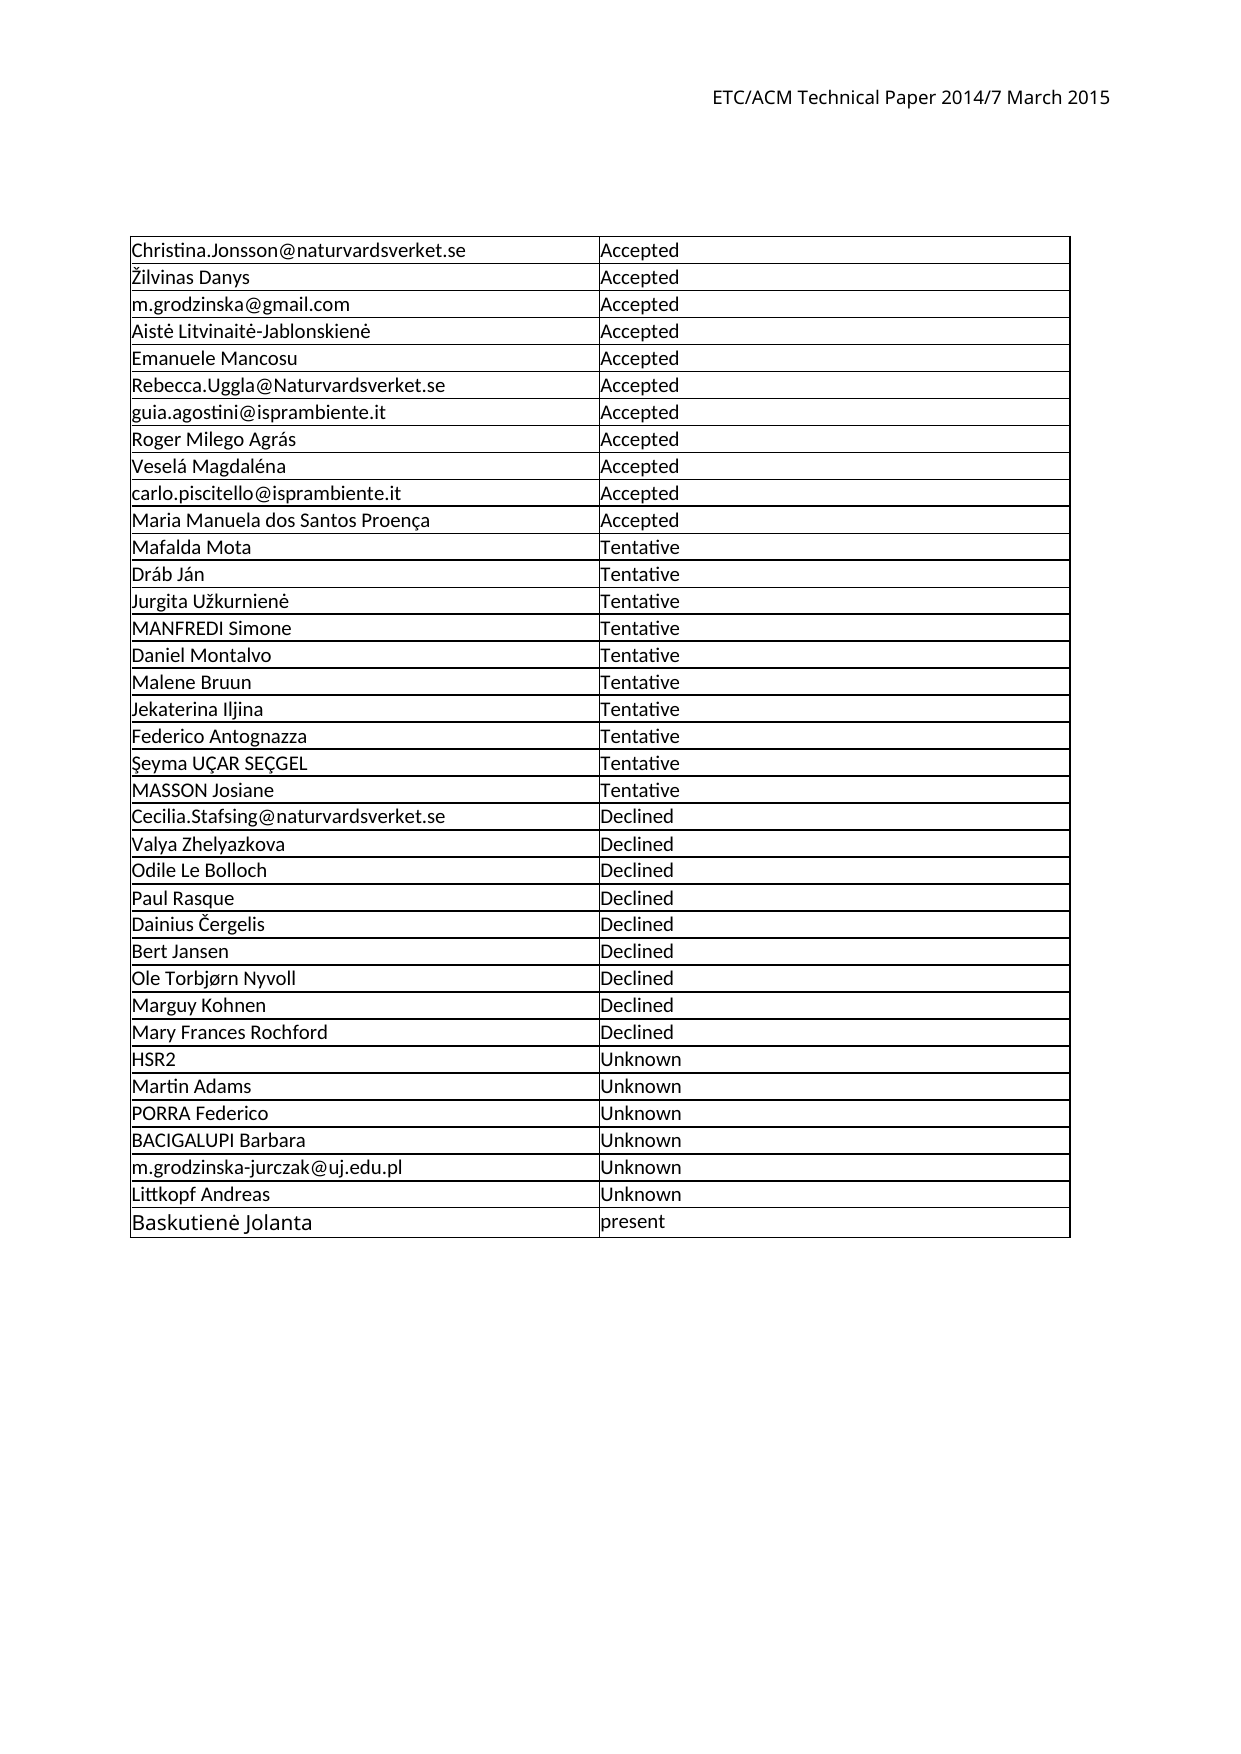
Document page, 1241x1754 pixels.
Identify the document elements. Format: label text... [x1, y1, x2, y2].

table_cell Accepted [600, 291, 1069, 317]
table_cell present [600, 1208, 1069, 1237]
table_cell Žilvinas Danys [131, 264, 599, 289]
table_cell Accepted [600, 399, 1069, 424]
table_cell Declined [600, 966, 1069, 991]
table_cell Unknown [600, 1101, 1069, 1126]
table_cell Accepted [600, 264, 1069, 289]
table_cell Ole Torbjørn Nyvoll [131, 965, 599, 991]
table_cell Unknown [600, 1155, 1069, 1180]
table_cell Accepted [600, 507, 1069, 532]
table_cell Emanuele Mancosu [131, 345, 599, 371]
table_cell Tentative [600, 696, 1069, 721]
table_cell Accepted [600, 480, 1069, 505]
table_cell Tentative [600, 615, 1069, 640]
table_cell BACIGALUPI Barbara [131, 1127, 599, 1153]
table_cell Declined [600, 1020, 1069, 1045]
table_cell Tentative [600, 534, 1069, 559]
table_cell Paul Rasque [131, 884, 599, 910]
table_cell Unknown [600, 1047, 1069, 1072]
table_cell Tentative [600, 642, 1069, 667]
table_cell Tentative [600, 669, 1069, 694]
table_cell guia.agostini@isprambiente.it [131, 399, 599, 424]
table_cell Tentative [600, 723, 1069, 748]
table_cell Baskutienė Jolanta [131, 1208, 599, 1237]
table_cell Littkopf Andreas [131, 1181, 599, 1207]
table_cell Declined [600, 912, 1069, 937]
table_cell Aistė Litvinaitė-Jablonskienė [131, 318, 599, 343]
table_cell Martin Adams [131, 1073, 599, 1099]
table_cell Rebecca.Uggla@Naturvardsverket.se [131, 372, 599, 397]
table_cell Accepted [600, 318, 1069, 343]
table_cell Unknown [600, 1182, 1069, 1207]
table_cell Declined [600, 939, 1069, 964]
table_cell Accepted [600, 237, 1069, 263]
table_cell MASSON Josiane [131, 776, 599, 802]
table_cell Accepted [600, 426, 1069, 451]
table_cell Şeyma UÇAR SEÇGEL [131, 749, 599, 775]
table_cell Accepted [600, 372, 1069, 397]
table_cell Dainius Čergelis [131, 911, 599, 937]
table_cell Jurgita Užkurnienė [131, 588, 599, 613]
table_cell Mafalda Mota [131, 534, 599, 559]
table_cell Declined [600, 993, 1069, 1018]
table_cell Jekaterina Iljina [131, 695, 599, 721]
table_cell Declined [600, 885, 1069, 910]
table_cell Odile Le Bolloch [131, 857, 599, 883]
table_cell Accepted [600, 453, 1069, 478]
table_cell Unknown [600, 1128, 1069, 1153]
table_cell PORRA Federico [131, 1100, 599, 1126]
table_cell Christina.Jonsson@naturvardsverket.se [131, 237, 599, 263]
table_cell Marguy Kohnen [131, 992, 599, 1018]
table_cell m.grodzinska-jurczak@uj.edu.pl [131, 1154, 599, 1180]
table_cell Declined [600, 831, 1069, 856]
table_cell Veselá Magdaléna [131, 453, 599, 478]
table_cell carlo.piscitello@isprambiente.it [131, 480, 599, 505]
table_cell Federico Antognazza [131, 722, 599, 748]
table_cell Declined [600, 804, 1069, 829]
table_cell Cecilia.Stafsing@naturvardsverket.se [131, 803, 599, 829]
table_cell Tentative [600, 588, 1069, 613]
table_cell Unknown [600, 1074, 1069, 1099]
table_cell Maria Manuela dos Santos Proença [131, 506, 599, 532]
table_cell Tentative [600, 777, 1069, 802]
table_cell Accepted [600, 345, 1069, 371]
table_cell Declined [600, 858, 1069, 883]
table_cell HSR2 [131, 1046, 599, 1072]
table_cell Tentative [600, 750, 1069, 775]
table_cell Valya Zhelyazkova [131, 830, 599, 856]
table_cell Mary Frances Rochford [131, 1019, 599, 1045]
table_cell Malene Bruun [131, 668, 599, 694]
table_cell Bert Jansen [131, 938, 599, 964]
table_cell Dráb Ján [131, 560, 599, 586]
table_cell Roger Milego Agrás [131, 426, 599, 451]
table_cell m.grodzinska@gmail.com [131, 291, 599, 317]
table_cell Daniel Montalvo [131, 641, 599, 667]
table_cell Tentative [600, 561, 1069, 586]
table_cell MANFREDI Simone [131, 614, 599, 640]
